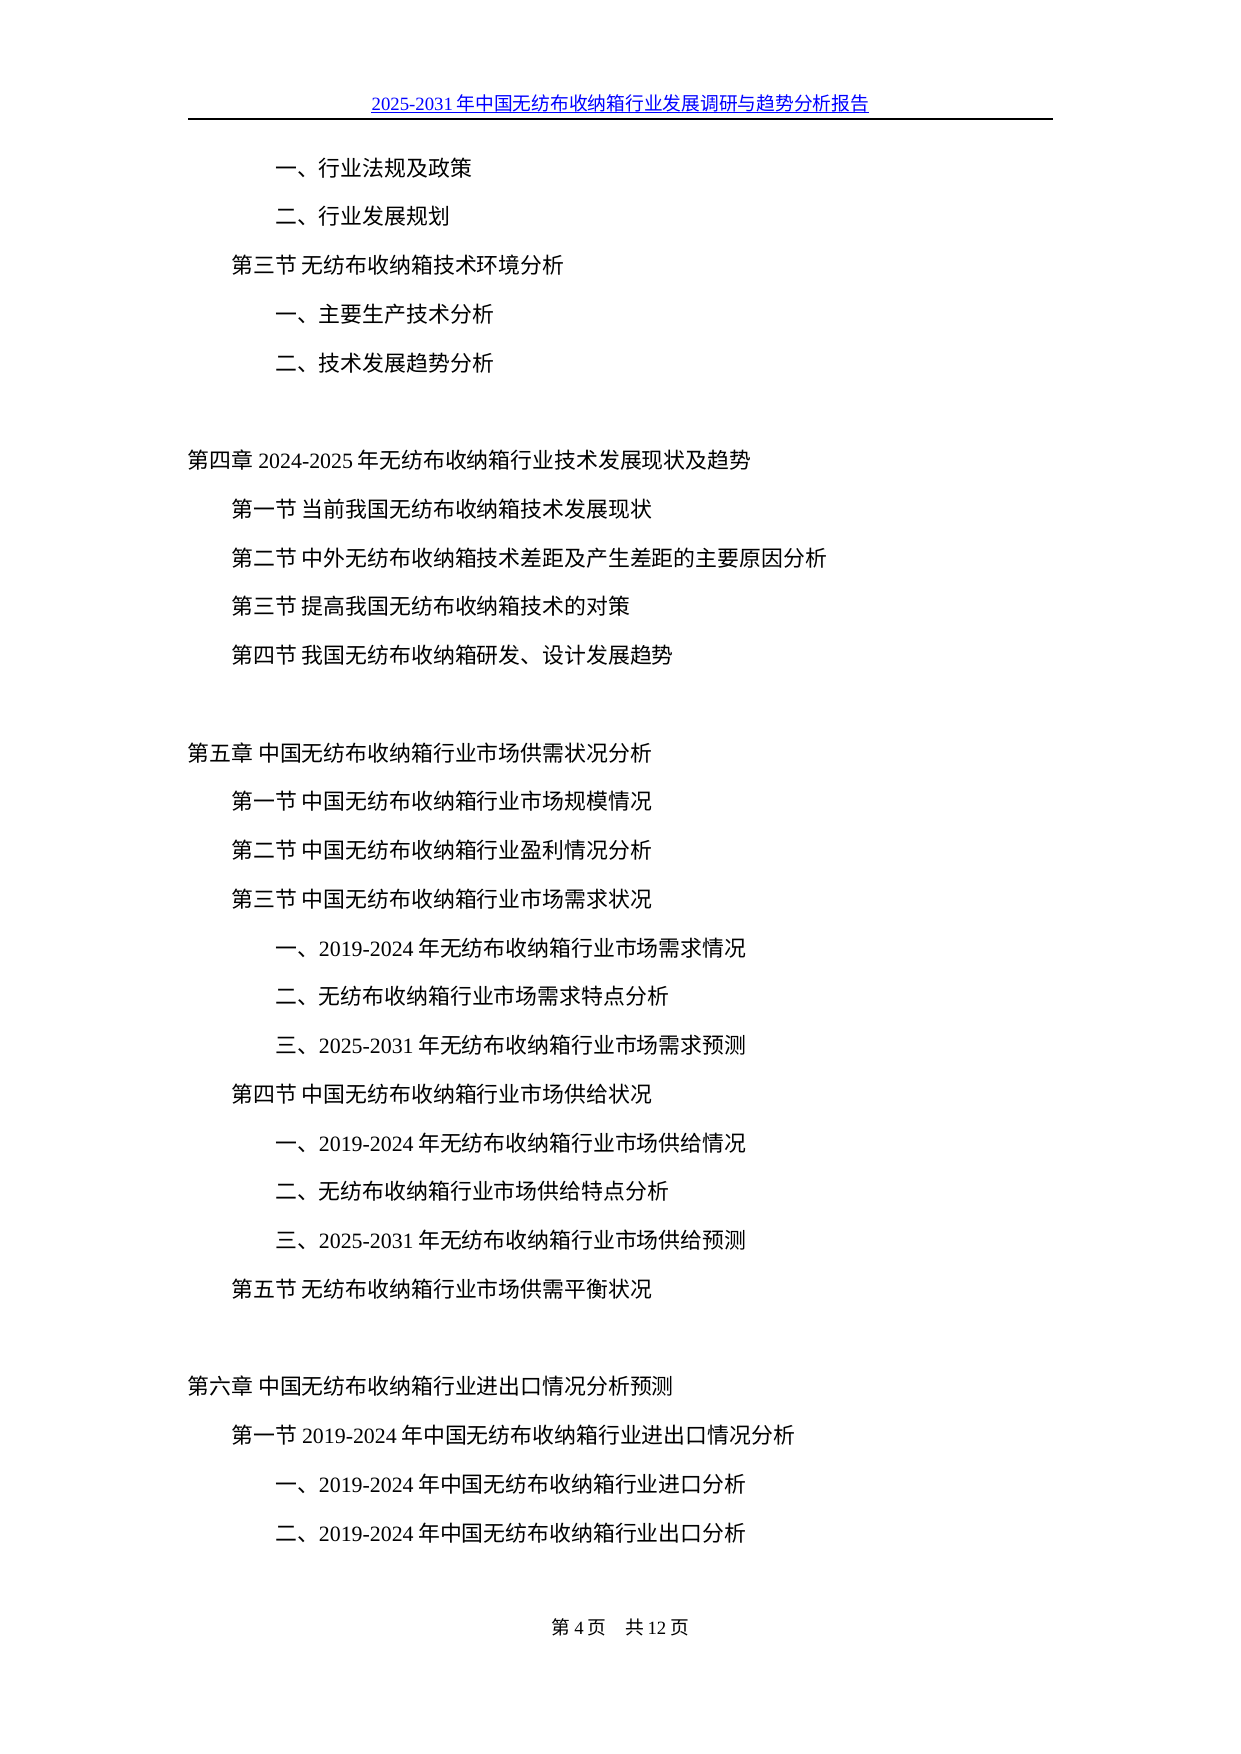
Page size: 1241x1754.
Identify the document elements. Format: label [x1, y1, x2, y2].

text [187, 150, 1053, 1548]
